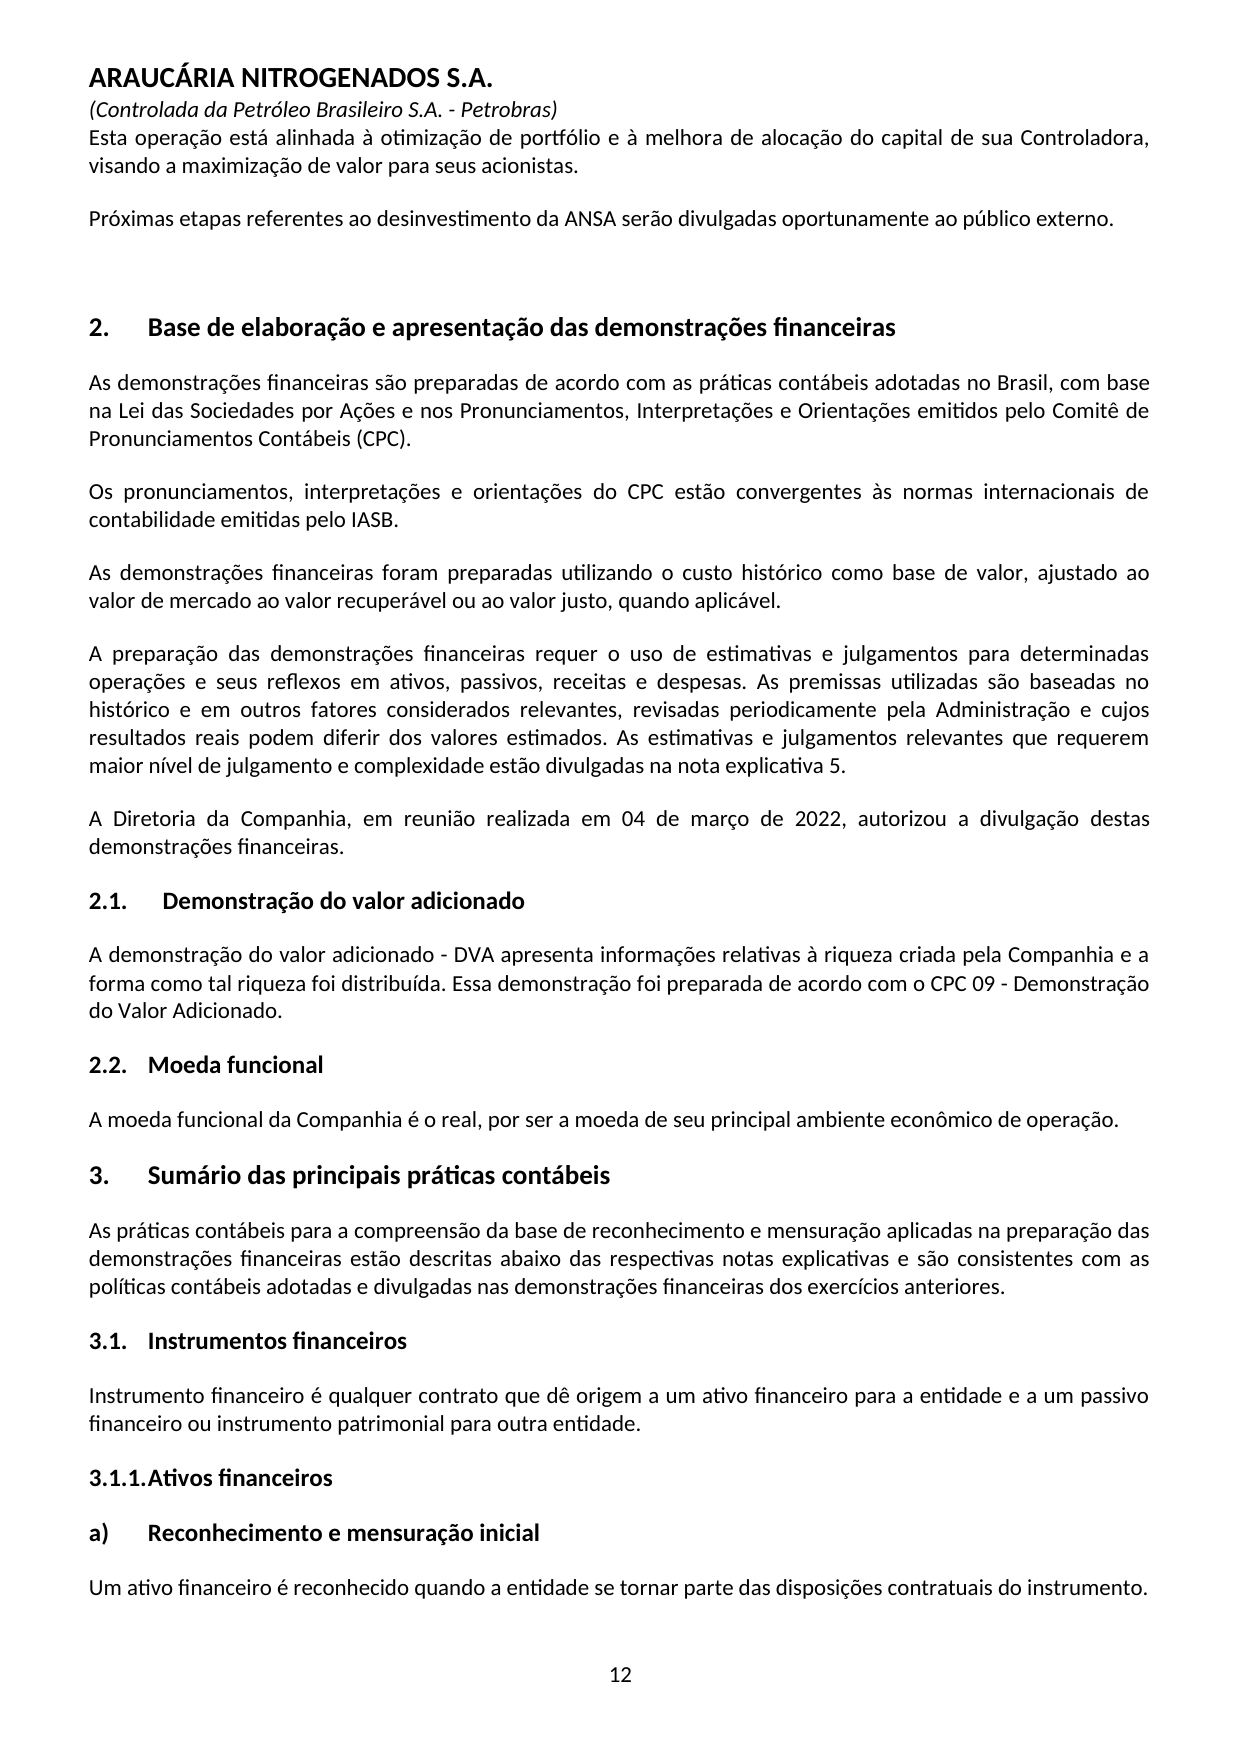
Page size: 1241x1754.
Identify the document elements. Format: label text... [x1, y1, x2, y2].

text A Diretoria da Companhia, em reunião realizada em 04 de março de 2022, autorizou a divulgação destas demonstrações financeiras. [89, 804, 1152, 860]
text A preparação das demonstrações financeiras requer o uso de estimativas e julgamentos para determinadas operações e seus reflexos em ativos, passivos, receitas e despesas. As premissas utilizadas são baseadas no histórico e em outros fatores considerados relevantes, revisadas periodicamente pela Administração e cujos resultados reais podem diferir dos valores estimados. As estimativas e julgamentos relevantes que requerem maior nível de julgamento e complexidade estão divulgadas na nota explicativa 5. [89, 639, 1152, 779]
text As demonstrações financeiras são preparadas de acordo com as práticas contábeis adotadas no Brasil, com base na Lei das Sociedades por Ações e nos Pronunciamentos, Interpretações e Orientações emitidos pelo Comitê de Pronunciamentos Contábeis (CPC). [89, 368, 1152, 452]
text Esta operação está alinhada à otimização de portfólio e à melhora de alocação do capital de sua Controladora, visando a maximização de valor para seus acionistas. [89, 123, 1152, 179]
text Próximas etapas referentes ao desinvestimento da ANSA serão divulgadas oportunamente ao público externo. [89, 204, 1152, 232]
text Demonstração do valor adicionado [89, 885, 1152, 916]
text Reconhecimento e mensuração inicial [89, 1517, 1152, 1548]
text As demonstrações financeiras foram preparadas utilizando o custo histórico como base de valor, ajustado ao valor de mercado ao valor recuperável ou ao valor justo, quando aplicável. [89, 558, 1152, 614]
text Os pronunciamentos, interpretações e orientações do CPC estão convergentes às normas internacionais de contabilidade emitidas pelo IASB. [89, 477, 1152, 533]
text Instrumentos financeiros [89, 1325, 1152, 1356]
text Ativos financeiros [89, 1462, 1152, 1492]
text Um ativo financeiro é reconhecido quando a entidade se tornar parte das disposições contratuais do instrumento. [89, 1573, 1152, 1601]
text A moeda funcional da Companhia é o real, por ser a moeda de seu principal ambiente econômico de operação. [89, 1105, 1152, 1133]
text Instrumento financeiro é qualquer contrato que dê origem a um ativo financeiro para a entidade e a um passivo financeiro ou instrumento patrimonial para outra entidade. [89, 1381, 1152, 1437]
text Moeda funcional [89, 1050, 1152, 1080]
text A demonstração do valor adicionado - DVA apresenta informações relativas à riqueza criada pela Companhia e a forma como tal riqueza foi distribuída. Essa demonstração foi preparada de acordo com o CPC 09 - Demonstração do Valor Adicionado. [89, 941, 1152, 1025]
text As práticas contábeis para a compreensão da base de reconhecimento e mensuração aplicadas na preparação das demonstrações financeiras estão descritas abaixo das respectivas notas explicativas e são consistentes com as políticas contábeis adotadas e divulgadas nas demonstrações financeiras dos exercícios anteriores. [89, 1216, 1152, 1300]
text Base de elaboração e apresentação das demonstrações financeiras [89, 310, 1152, 343]
text Sumário das principais práticas contábeis [89, 1158, 1152, 1191]
